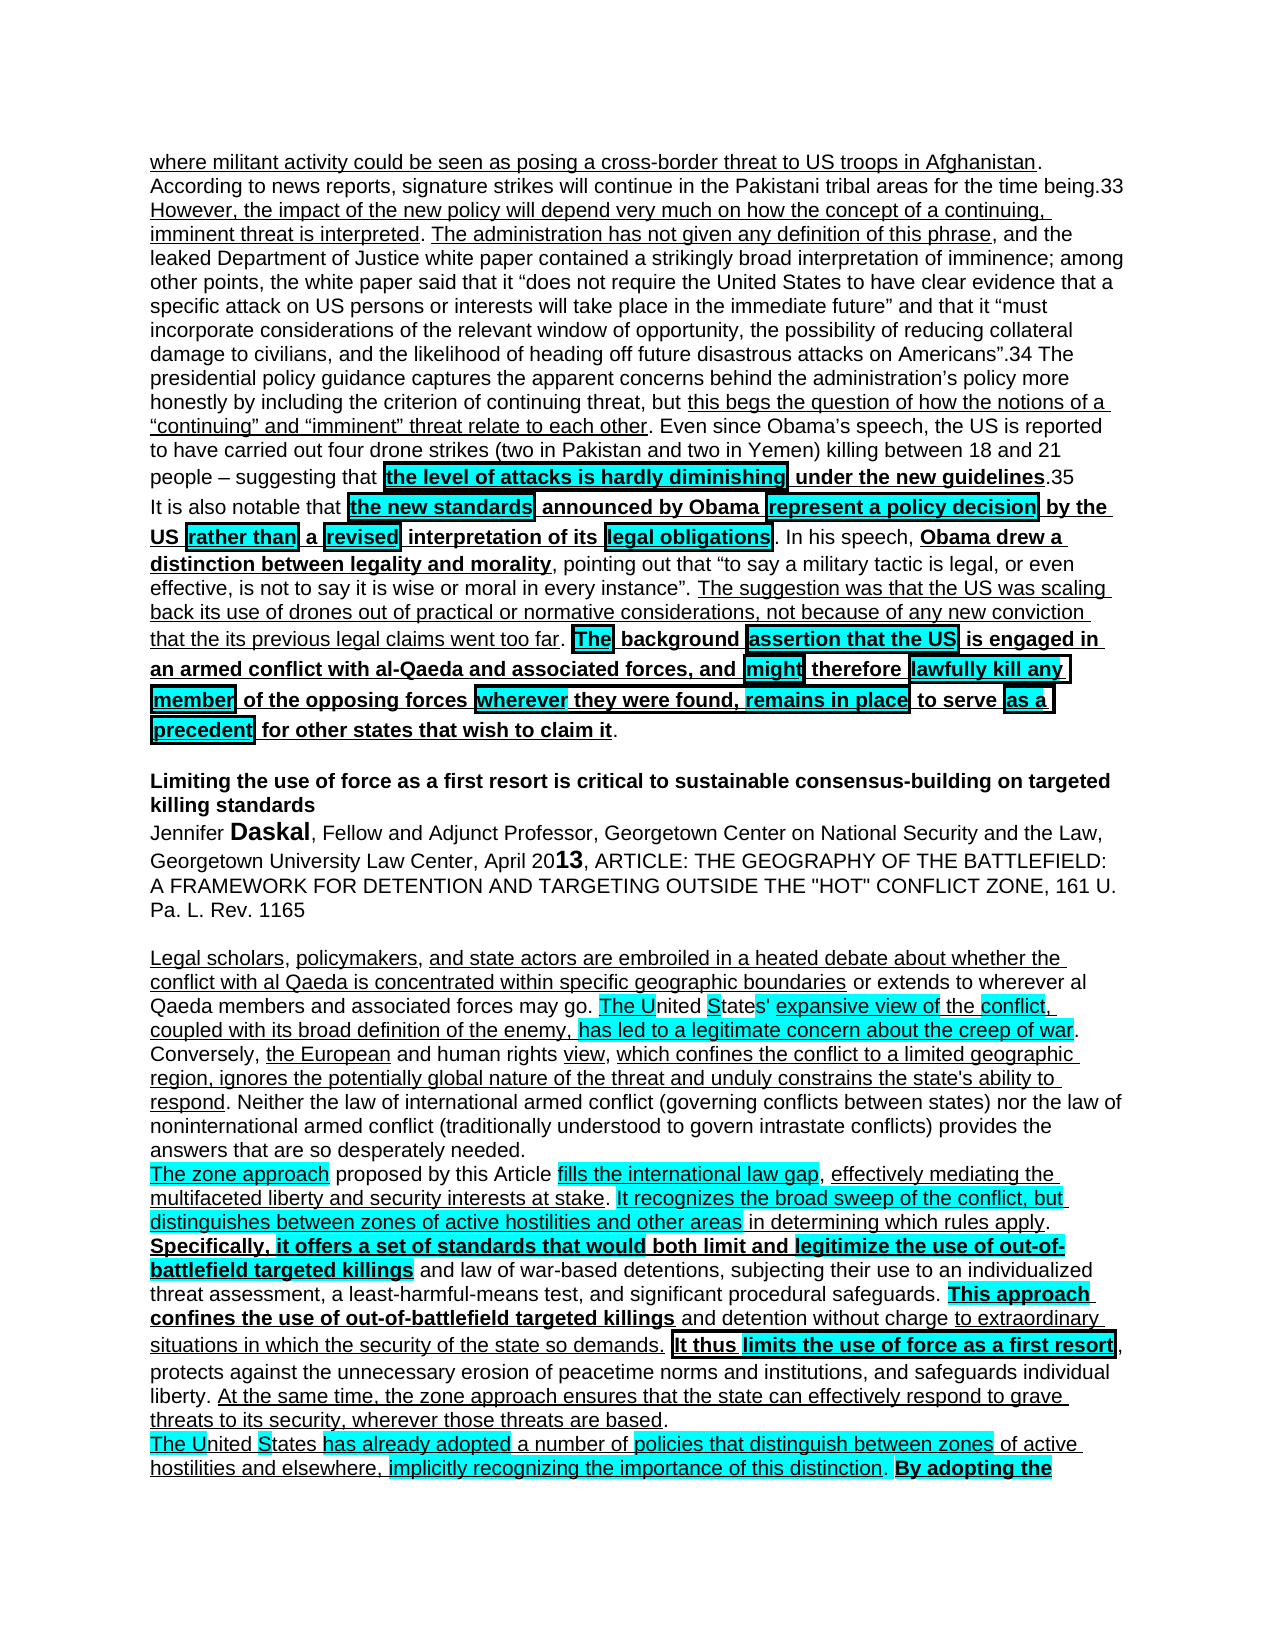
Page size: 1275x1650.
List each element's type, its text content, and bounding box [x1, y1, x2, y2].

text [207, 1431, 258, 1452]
text It is also notable that the new standards announced by Obama represent a policy decision by the US rather than a revised interpretation of its legal obligations. In his speech, Obama drew a distinction between legality and morality, pointing out that “to say a military tactic is legal, or even effective, is not to say it is wise or moral in every instance”. The suggestion was that the US was scaling back its use of drones out of practical or normative considerations, not because of any new conviction that the its previous legal claims went too far. The background assertion that the US is engaged in an armed conflict with al-Qaeda and associated forces, and might therefore lawfully kill any member of the opposing forces wherever they were found, remains in place to serve as a precedent for other states that wish to claim it. [150, 492, 1125, 745]
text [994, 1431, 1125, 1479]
text The zone approach proposed by this Article fills the international law gap, effectively mediating the multifaceted liberty and security interests at stake. It recognizes the broad sweep of the conflict, but distinguishes between zones of active hostilities and other areas in determining which rules apply. Specifically, it offers a set of standards that would both limit and legitimize the use of out-of-battlefield targeted killings and law of war-based detentions, subjecting their use to an individualized threat assessment, a least-harmful-means test, and significant procedural safeguards. This approach confines the use of out-of-battlefield targeted killings and detention without charge to extraordinary situations in which the security of the state so demands. It thus limits the use of force as a first resort, protects against the unnecessary erosion of peacetime norms and institutions, and safeguards individual liberty. At the same time, the zone approach ensures that the state can effectively respond to grave threats to its security, wherever those threats are based. [150, 1162, 1125, 1431]
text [150, 150, 1125, 198]
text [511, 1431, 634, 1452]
text Legal scholars, policymakers, and state actors are embroiled in a heated debate about whether the conflict with al Qaeda is concentrated within specific geographic boundaries or extends to wherever al Qaeda members and associated forces may go. The United States' expansive view of the conflict, coupled with its broad definition of the enemy, has led to a legitimate concern about the creep of war. Conversely, the European and human rights view, which confines the conflict to a limited geographic region, ignores the potentially global nature of the threat and unduly constrains the state's ability to respond. Neither the law of international armed conflict (governing conflicts between states) nor the law of noninternational armed conflict (traditionally understood to govern intrastate conflicts) provides the answers that are so desperately needed. [150, 946, 1125, 1162]
text Limiting the use of force as a first resort is critical to sustainable consensus-building on targeted killing standards [150, 769, 1125, 817]
text Jennifer Daskal, Fellow and Adjunct Professor, Georgetown Center on National Security and the Law, Georgetown University Law Center, April 2013, ARTICLE: THE GEOGRAPHY OF THE BATTLEFIELD: A FRAMEWORK FOR DETENTION AND TARGETING OUTSIDE THE "HOT" CONFLICT ZONE, 161 U. Pa. L. Rev. 1165 [150, 817, 1125, 922]
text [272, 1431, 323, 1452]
text However, the impact of the new policy will depend very much on how the concept of a continuing, imminent threat is interpreted. The administration has not given any definition of this phrase, and the leaked Department of Justice white paper contained a strikingly broad interpretation of imminence; among other points, the white paper said that it “does not require the United States to have clear evidence that a specific attack on US persons or interests will take place in the immediate future” and that it “must incorporate considerations of the relevant window of opportunity, the possibility of reducing collateral damage to civilians, and the likelihood of heading off future disastrous attacks on Americans”.34 The presidential policy guidance captures the apparent concerns behind the administration’s policy more honestly by including the criterion of continuing threat, but this begs the question of how the notions of a “continuing” and “imminent” threat relate to each other. Even since Obama’s speech, the US is reported to have carried out four drone strikes (two in Pakistan and two in Yemen) killing between 18 and 21 people – suggesting that the level of attacks is hardly diminishing under the new guidelines.35 [150, 198, 1125, 492]
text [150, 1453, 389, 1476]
